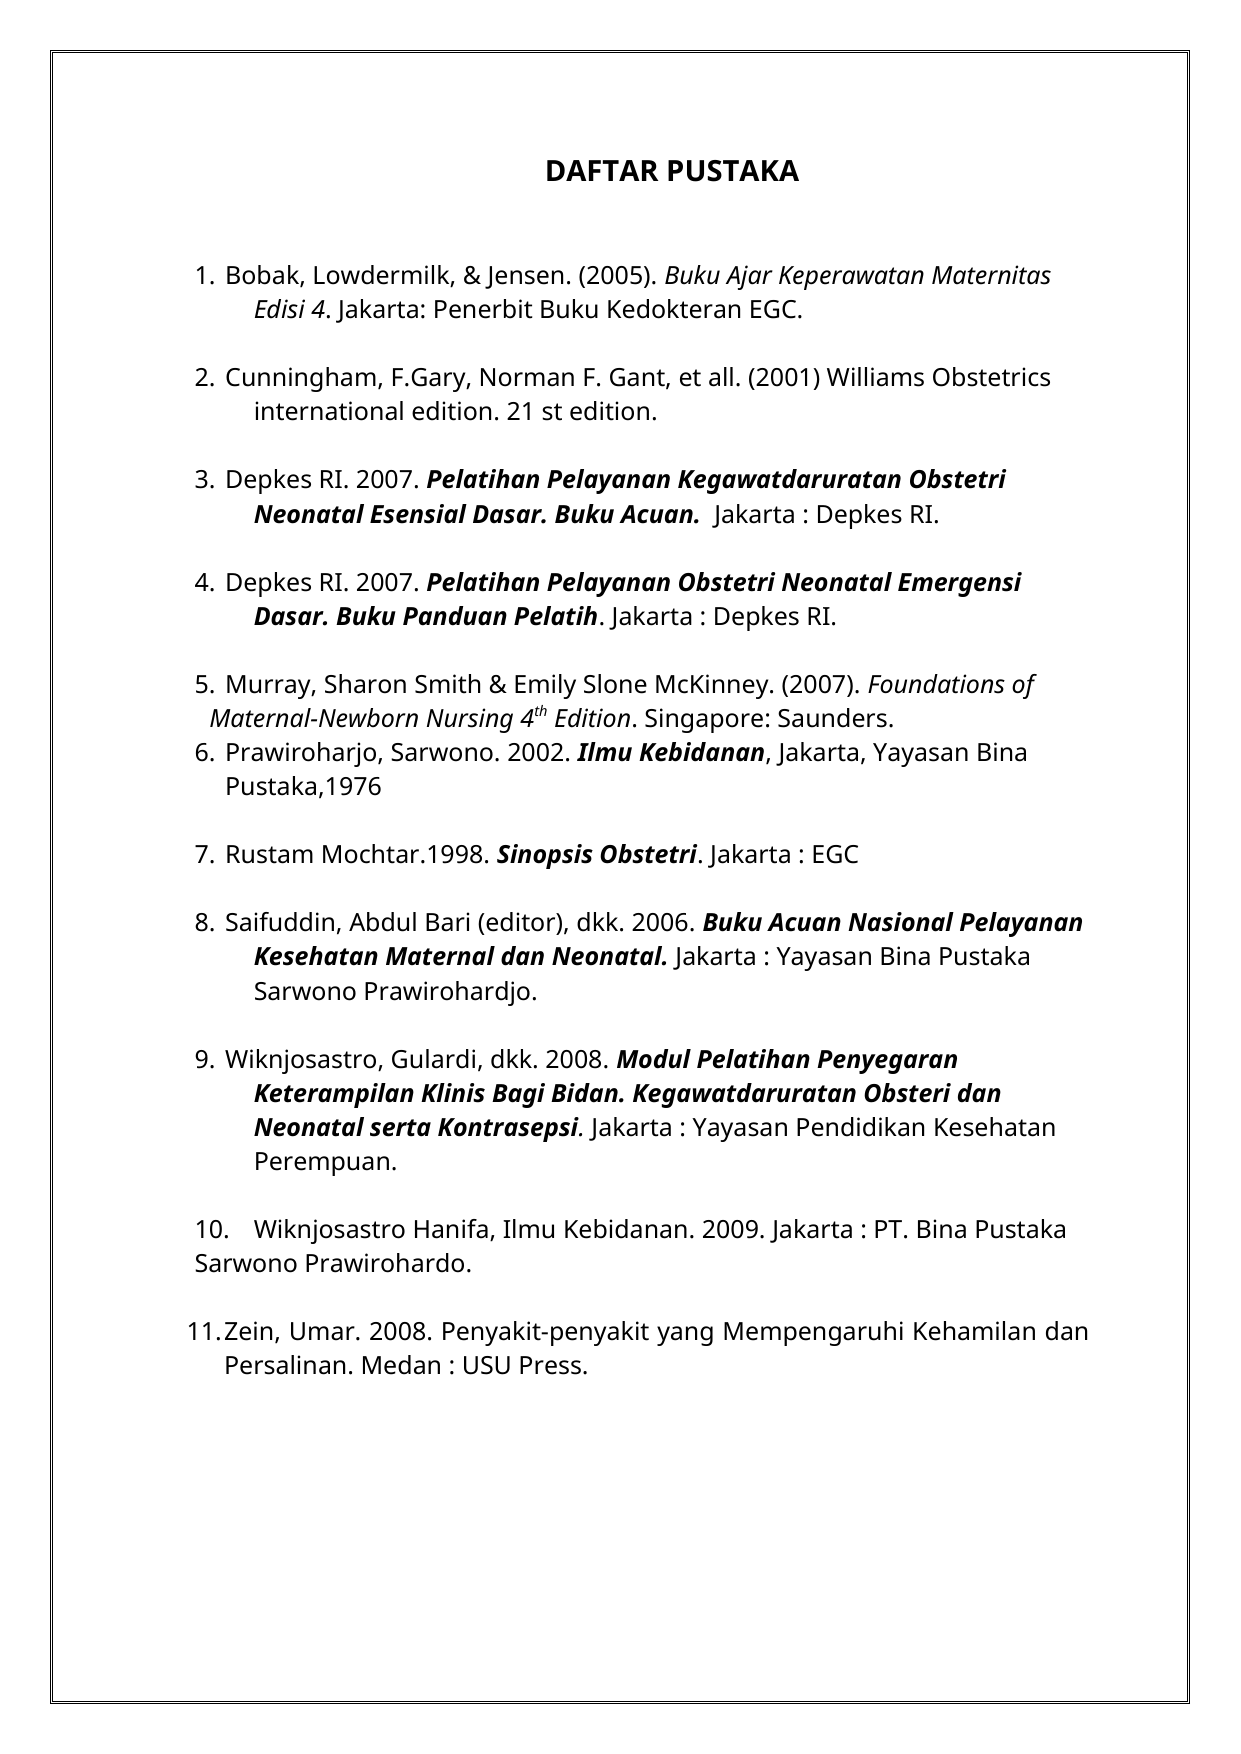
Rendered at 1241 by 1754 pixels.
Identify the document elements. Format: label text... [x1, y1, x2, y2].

list Depkes RI. 2007. Pelatihan Pelayanan Kegawatdaruratan Obstetri Neonatal Esensial Dasar. Buku Acuan. Jakarta : Depkes RI. [194, 462, 1090, 530]
list Depkes RI. 2007. Pelatihan Pelayanan Obstetri Neonatal Emergensi Dasar. Buku Panduan Pelatih. Jakarta : Depkes RI. [194, 564, 1090, 632]
text DAFTAR PUSTAKA [253, 150, 1090, 190]
text Sarwono Prawirohardo. [150, 1246, 1090, 1280]
list Rustam Mochtar.1998. Sinopsis Obstetri. Jakarta : EGC [194, 837, 1090, 871]
list Prawiroharjo, Sarwono. 2002. Ilmu Kebidanan, Jakarta, Yayasan Bina Pustaka,1976 [194, 735, 1090, 803]
list Saifuddin, Abdul Bari (editor), dkk. 2006. Buku Acuan Nasional Pelayanan Kesehatan Maternal dan Neonatal. Jakarta : Yayasan Bina Pustaka Sarwono Prawirohardjo. [194, 905, 1090, 1007]
text Maternal-Newborn Nursing 4th Edition. Singapore: Saunders. [150, 701, 1090, 735]
list Cunningham, F.Gary, Norman F. Gant, et all. (2001) Williams Obstetrics international edition. 21 st edition. [194, 360, 1090, 428]
list Zein, Umar. 2008. Penyakit-penyakit yang Mempengaruhi Kehamilan dan Persalinan. Medan : USU Press. [186, 1314, 1090, 1382]
list Wiknjosastro, Gulardi, dkk. 2008. Modul Pelatihan Penyegaran Keterampilan Klinis Bagi Bidan. Kegawatdaruratan Obsteri dan Neonatal serta Kontrasepsi. Jakarta : Yayasan Pendidikan Kesehatan Perempuan. [194, 1041, 1090, 1177]
list Bobak, Lowdermilk, & Jensen. (2005). Buku Ajar Keperawatan Maternitas Edisi 4. Jakarta: Penerbit Buku Kedokteran EGC. [194, 258, 1090, 326]
list Wiknjosastro Hanifa, Ilmu Kebidanan. 2009. Jakarta : PT. Bina Pustaka [194, 1212, 1090, 1246]
list Murray, Sharon Smith & Emily Slone McKinney. (2007). Foundations of [194, 667, 1090, 701]
